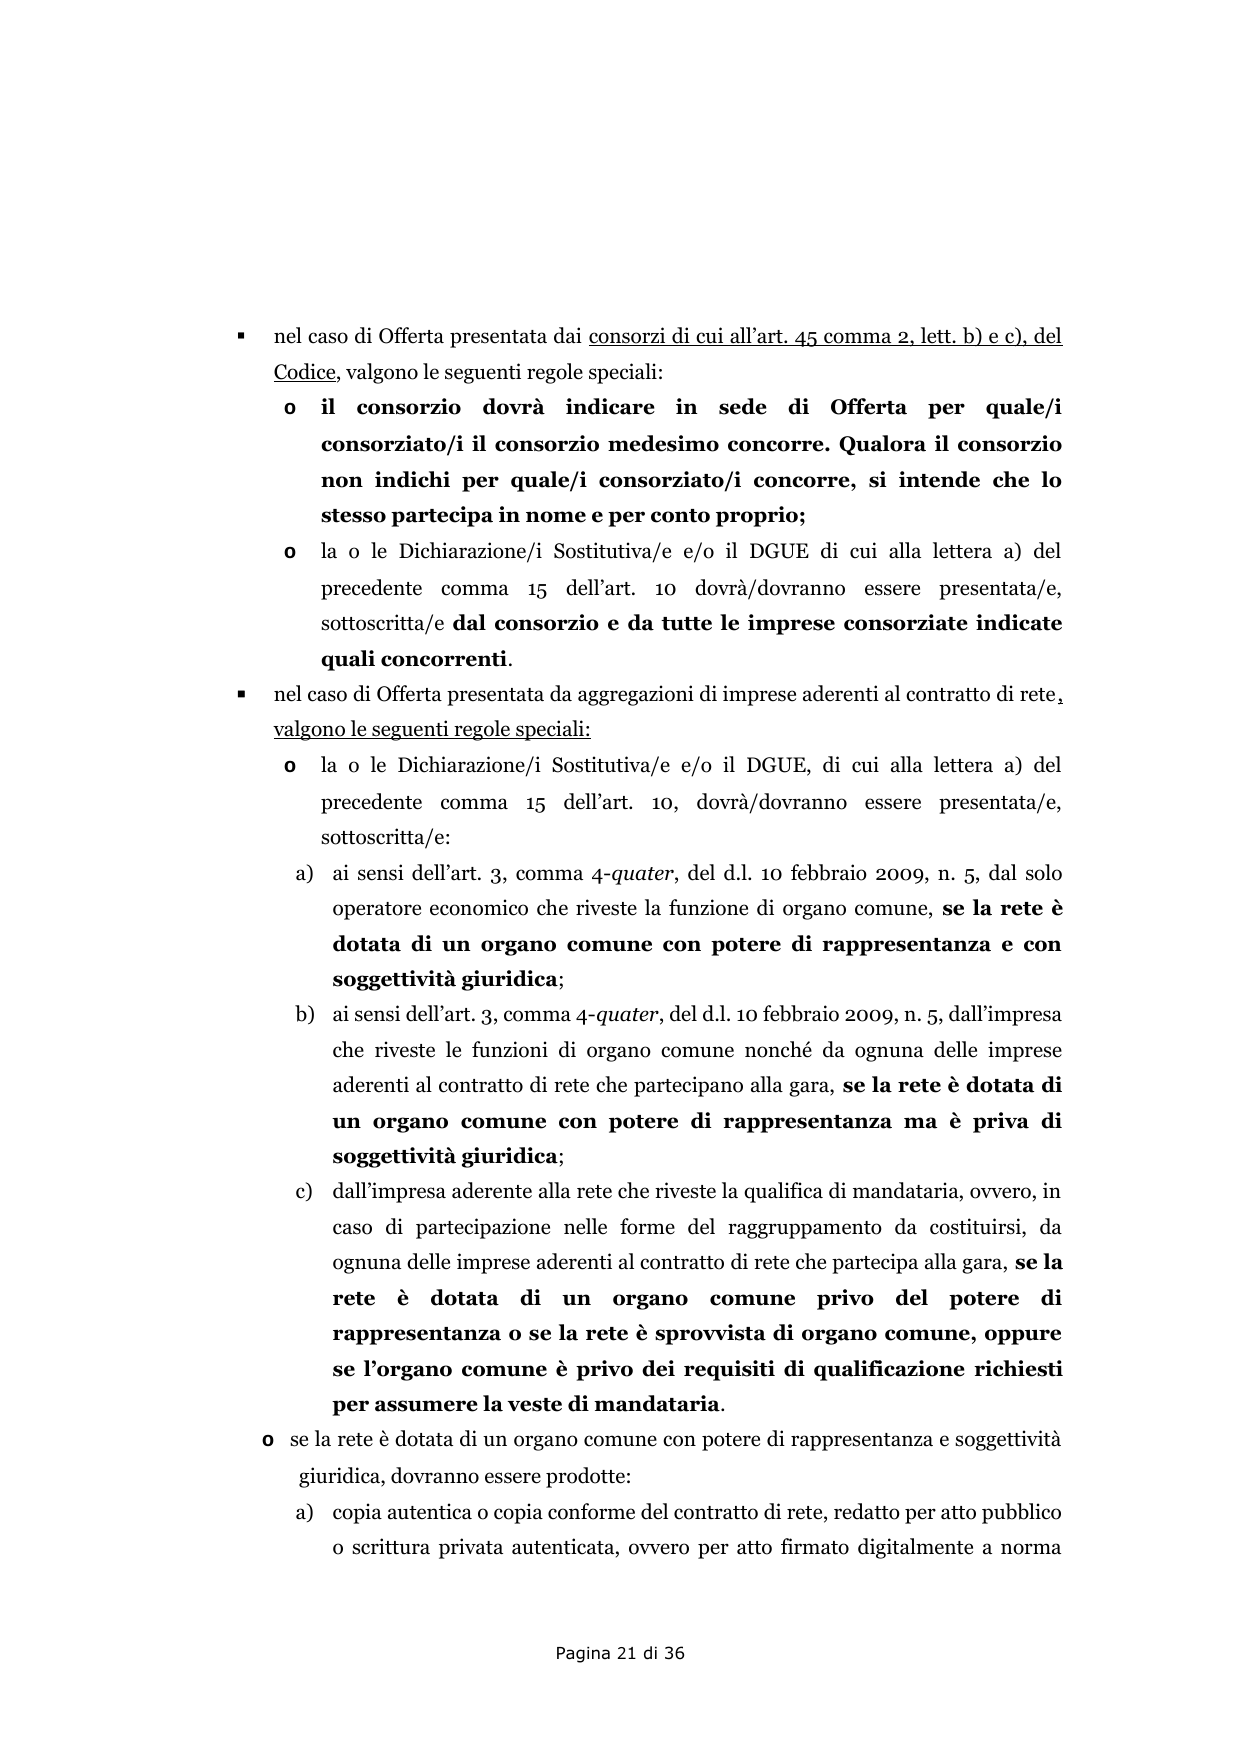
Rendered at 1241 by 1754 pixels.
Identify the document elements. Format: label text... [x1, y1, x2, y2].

list la o le Dichiarazione/i Sostitutiva/e e/o il DGUE di cui alla lettera a) del precedente comma 15 dell’art. 10 dovrà/dovranno essere presentata/e, sottoscritta/e dal consorzio e da tutte le imprese consorziate indicate quali concorrenti. [283, 539, 1063, 671]
list ai sensi dell’art. 3, comma 4-quater, del d.l. 10 febbraio 2009, n. 5, dall’impresa che riveste le funzioni di organo comune nonché da ognuna delle imprese aderenti al contratto di rete che partecipano alla gara, se la rete è dotata di un organo comune con potere di rappresentanza ma è priva di soggettività giuridica; [295, 1003, 1063, 1168]
list nel caso di Offerta presentata dai consorzi di cui all’art. 45 comma 2, lett. b) e c), del Codice, valgono le seguenti regole speciali: [236, 325, 1063, 384]
list nel caso di Offerta presentata da aggregazioni di imprese aderenti al contratto di rete, valgono le seguenti regole speciali: [236, 682, 1063, 741]
list ai sensi dell’art. 3, comma 4-quater, del d.l. 10 febbraio 2009, n. 5, dal solo operatore economico che riveste la funzione di organo comune, se la rete è dotata di un organo comune con potere di rappresentanza e con soggettività giuridica; [295, 861, 1063, 991]
list la o le Dichiarazione/i Sostitutiva/e e/o il DGUE, di cui alla lettera a) del precedente comma 15 dell’art. 10, dovrà/dovranno essere presentata/e, sottoscritta/e: [283, 753, 1063, 849]
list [295, 1500, 1063, 1559]
list il consorzio dovrà indicare in sede di Offerta per quale/i consorziato/i il consorzio medesimo concorre. Qualora il consorzio non indichi per quale/i consorziato/i concorre, si intende che lo stesso partecipa in nome e per conto proprio; [283, 396, 1063, 527]
list se la rete è dotata di un organo comune con potere di rappresentanza e soggettività giuridica, dovranno essere prodotte: [262, 1428, 1063, 1488]
list dall’impresa aderente alla rete che riveste la qualifica di mandataria, ovvero, in caso di partecipazione nelle forme del raggruppamento da costituirsi, da ognuna delle imprese aderenti al contratto di rete che partecipa alla gara, se la rete è dotata di un organo comune privo del potere di rappresentanza o se la rete è sprovvista di organo comune, oppure se l’organo comune è privo dei requisiti di qualificazione richiesti per assumere la veste di mandataria. [295, 1180, 1063, 1416]
